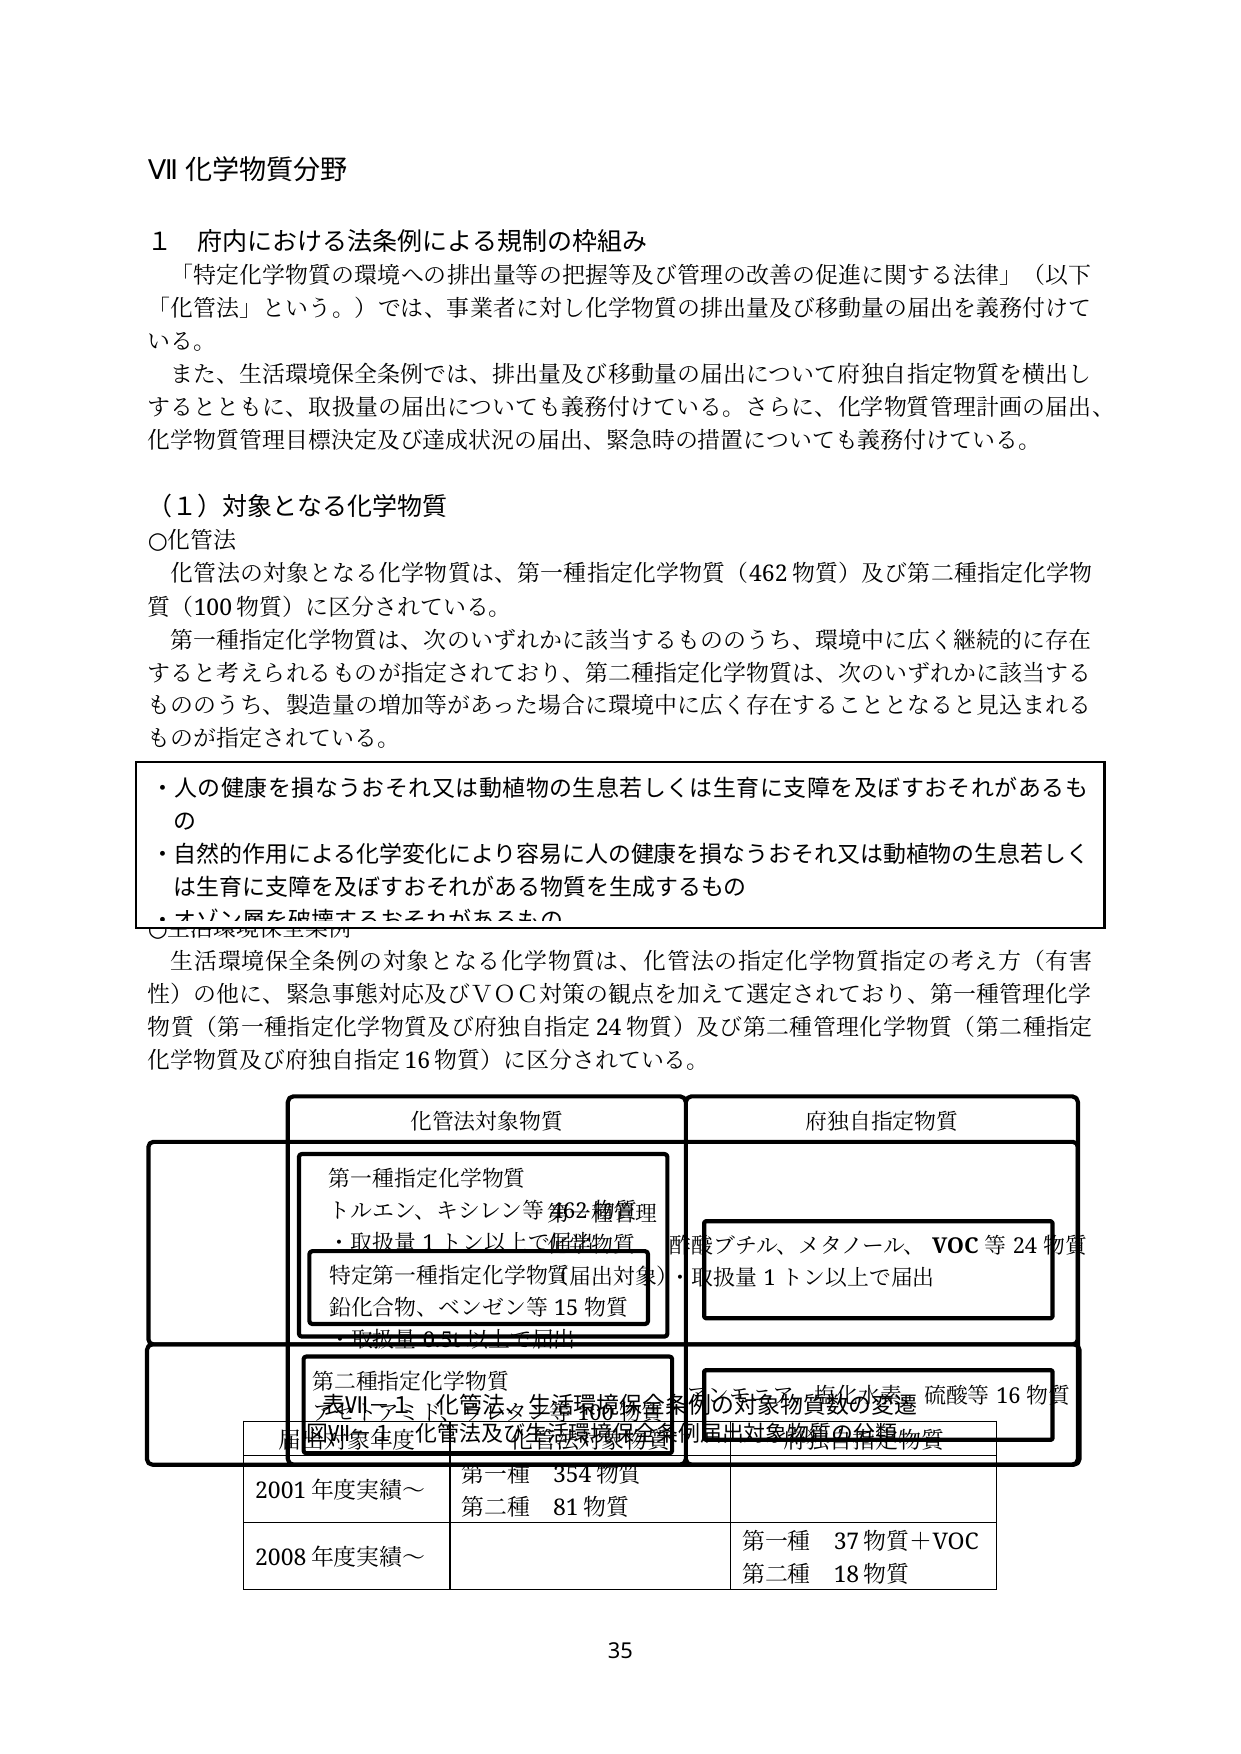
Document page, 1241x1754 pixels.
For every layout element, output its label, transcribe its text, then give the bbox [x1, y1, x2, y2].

table_cell [731, 1456, 996, 1522]
text ○生活環境保全条例 [148, 929, 1092, 943]
text Ⅶ 化学物質分野 [148, 148, 1092, 187]
text ○化管法 [148, 522, 1092, 556]
table_cell 第一種 354物質 第二種 81物質 [451, 1456, 730, 1522]
text 生活環境保全条例の対象となる化学物質は、化管法の指定化学物質指定の考え方（有害性）の他に、緊急事態対応及びＶＯＣ対策の観点を加えて選定されており、第一種管理化学物質（第一種指定化学物質及び府独自指定24物質）及び第二種管理化学物質（第二種指定化学物質及び府独自指定16物質）に区分されている。 [148, 943, 1092, 1075]
text 第一種指定化学物質は、次のいずれかに該当するもののうち、環境中に広く継続的に存在すると考えられるものが指定されており、第二種指定化学物質は、次のいずれかに該当するもののうち、製造量の増加等があった場合に環境中に広く存在することとなると見込まれるものが指定されている。 [148, 622, 1092, 753]
text 「特定化学物質の環境への排出量等の把握等及び管理の改善の促進に関する法律」（以下「化管法」という。）では、事業者に対し化学物質の排出量及び移動量の届出を義務付けている。 [148, 257, 1092, 356]
table_cell 2008年度実績～ [244, 1523, 449, 1589]
table_header 府独自指定物質 [731, 1422, 996, 1454]
text １ 府内における法条例による規制の枠組み [148, 221, 1092, 257]
table_cell [451, 1523, 730, 1589]
text また、生活環境保全条例では、排出量及び移動量の届出について府独自指定物質を横出しするとともに、取扱量の届出についても義務付けている。さらに、化学物質管理計画の届出、化学物質管理目標決定及び達成状況の届出、緊急時の措置についても義務付けている。 [148, 356, 1092, 455]
table_header 届出対象年度 [244, 1422, 449, 1454]
table_cell 第一種 37物質＋VOC 第二種 18物質 [731, 1523, 996, 1589]
text （１）対象となる化学物質 [148, 486, 1092, 522]
text 化管法の対象となる化学物質は、第一種指定化学物質（462物質）及び第二種指定化学物質（100物質）に区分されている。 [148, 556, 1092, 622]
table_cell 2001年度実績～ [244, 1456, 449, 1522]
table_header 化管法対象物質 [451, 1422, 730, 1454]
text 表Ⅶ－１ 化管法、生活環境保全条例の対象物質数の変遷 [148, 1387, 1092, 1421]
